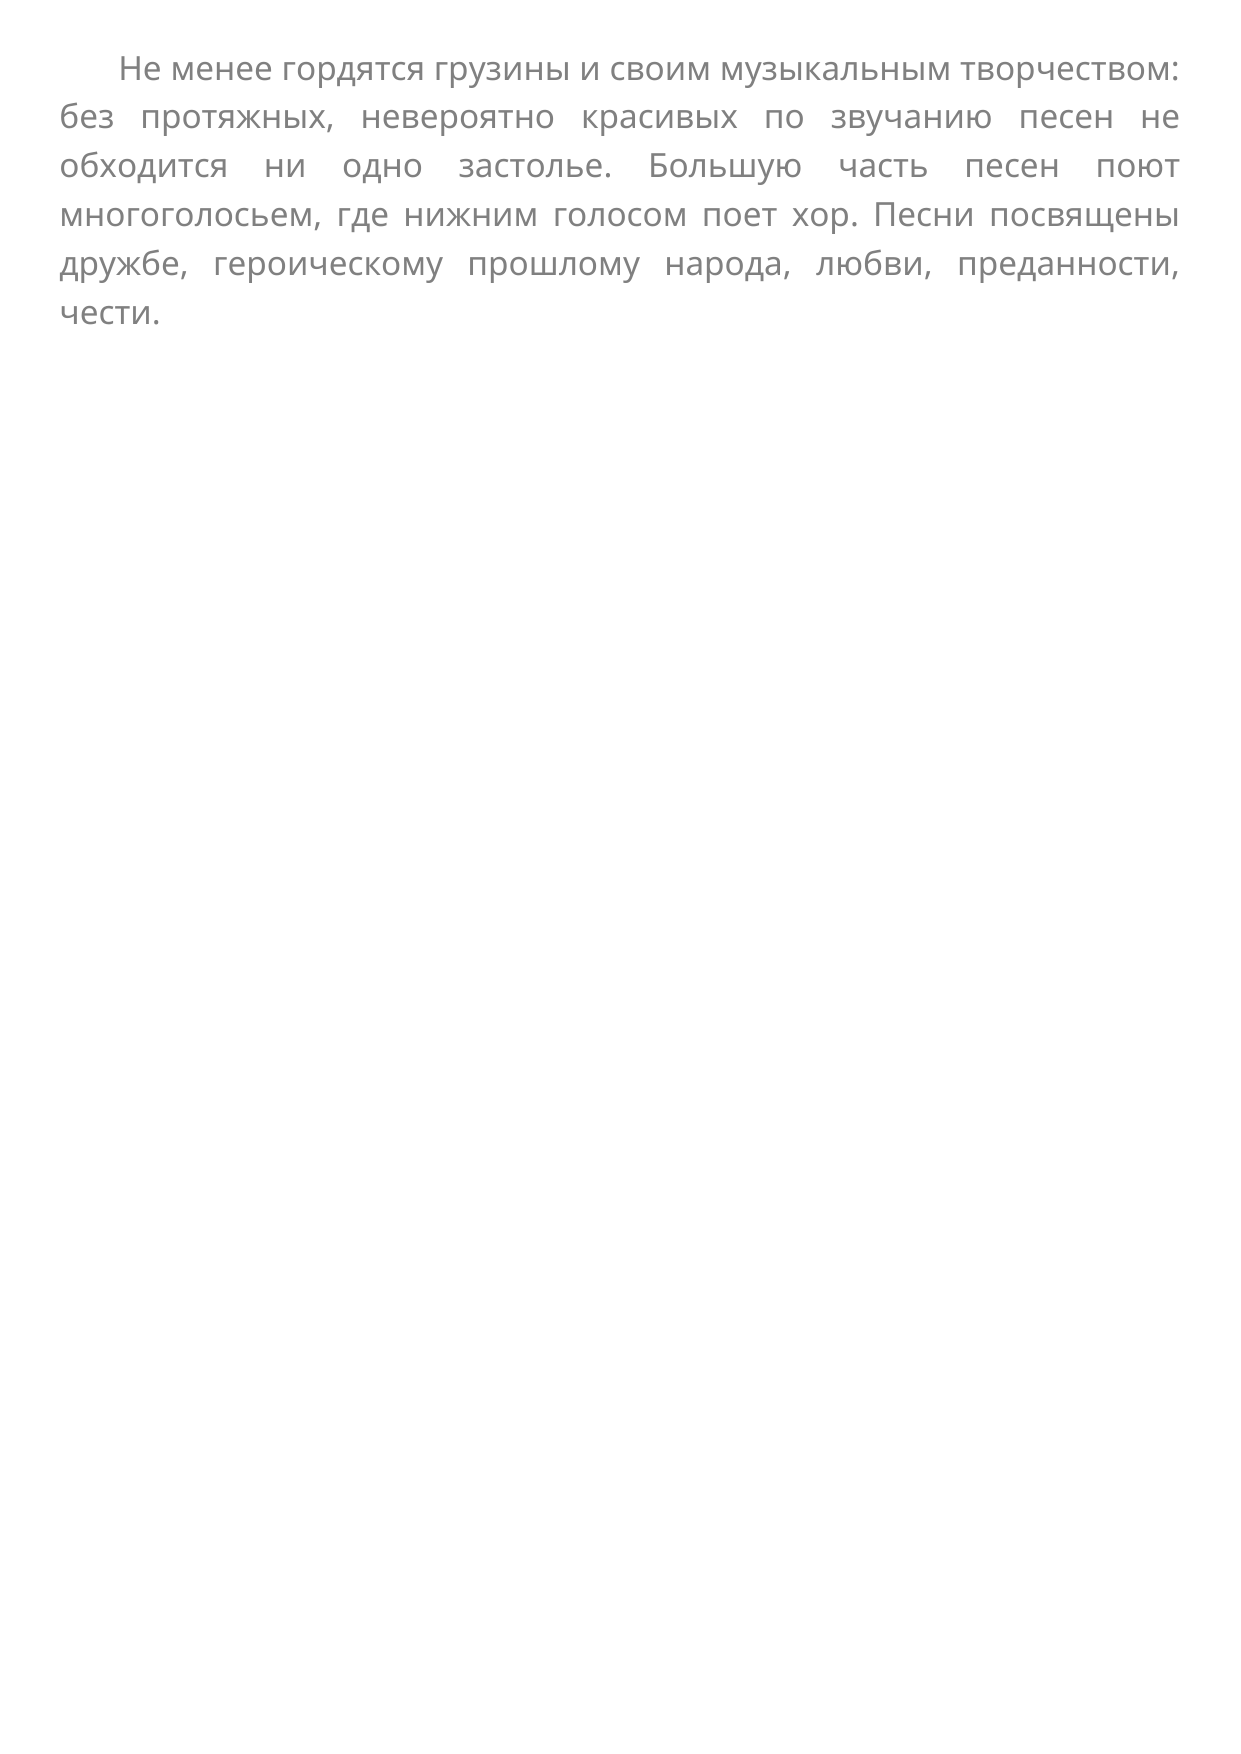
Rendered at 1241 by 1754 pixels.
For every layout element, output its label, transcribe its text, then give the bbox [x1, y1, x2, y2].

text Не менее гордятся грузины и своим музыкальным творчеством: без протяжных, невероятно красивых по звучанию песен не обходится ни одно застолье. Большую часть песен поют многоголосьем, где нижним голосом поет хор. Песни посвящены дружбе, героическому прошлому народа, любви, преданности, чести. [59, 44, 1181, 334]
